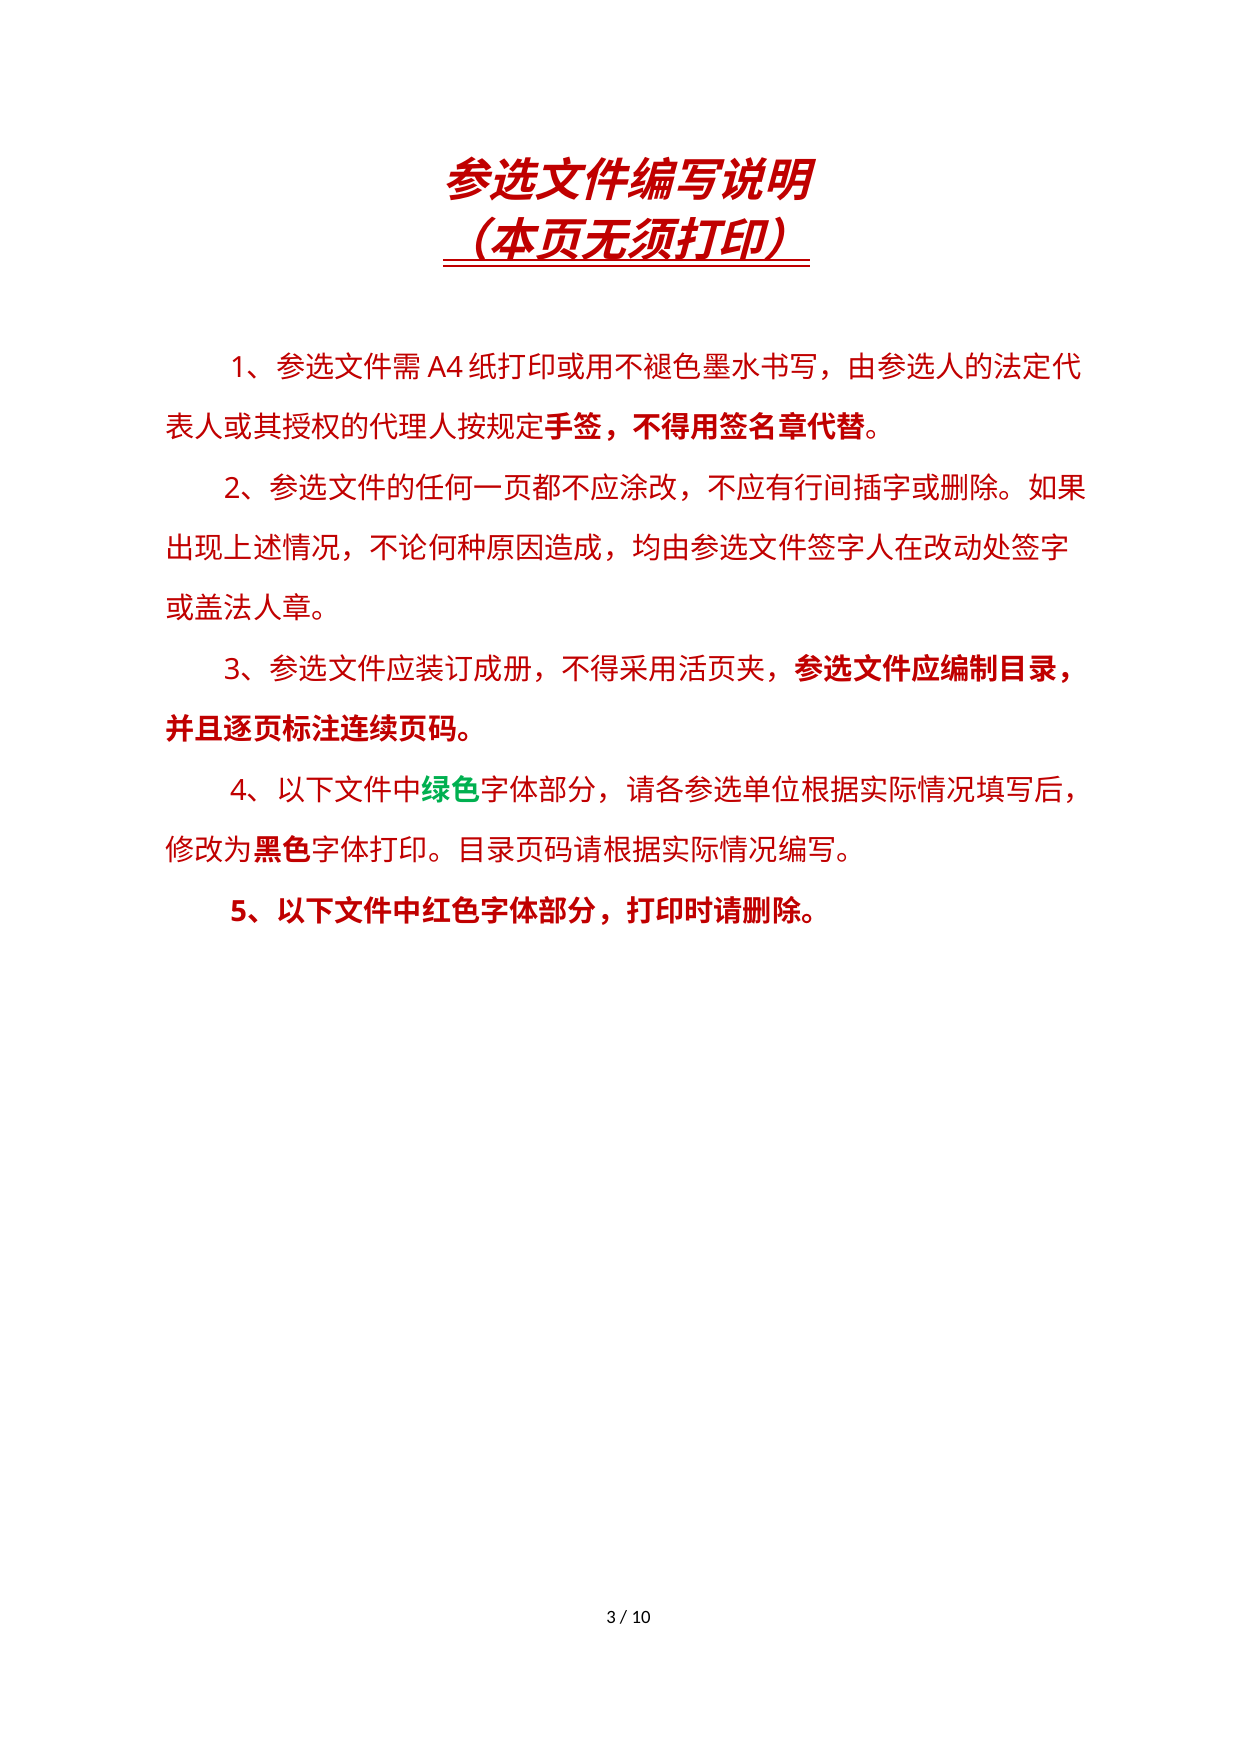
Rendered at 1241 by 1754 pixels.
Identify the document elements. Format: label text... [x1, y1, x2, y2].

text 1、参选文件需A4纸打印或用不褪色墨水书写，由参选人的法定代表人或其授权的代理人按规定手签，不得用签名章代替。 [165, 329, 1087, 450]
text 2、参选文件的任何一页都不应涂改，不应有行间插字或删除。如果出现上述情况，不论何种原因造成，均由参选文件签字人在改动处签字或盖法人章。 [165, 450, 1087, 631]
text （本页无须打印） [165, 208, 1087, 268]
text 参选文件编写说明 [165, 148, 1087, 208]
text 4、以下文件中绿色字体部分，请各参选单位根据实际情况填写后，修改为黑色字体打印。目录页码请根据实际情况编写。 [165, 752, 1087, 873]
text 3、参选文件应装订成册，不得采用活页夹，参选文件应编制目录，并且逐页标注连续页码。 [165, 631, 1087, 752]
text 5、以下文件中红色字体部分，打印时请删除。 [165, 873, 1087, 933]
